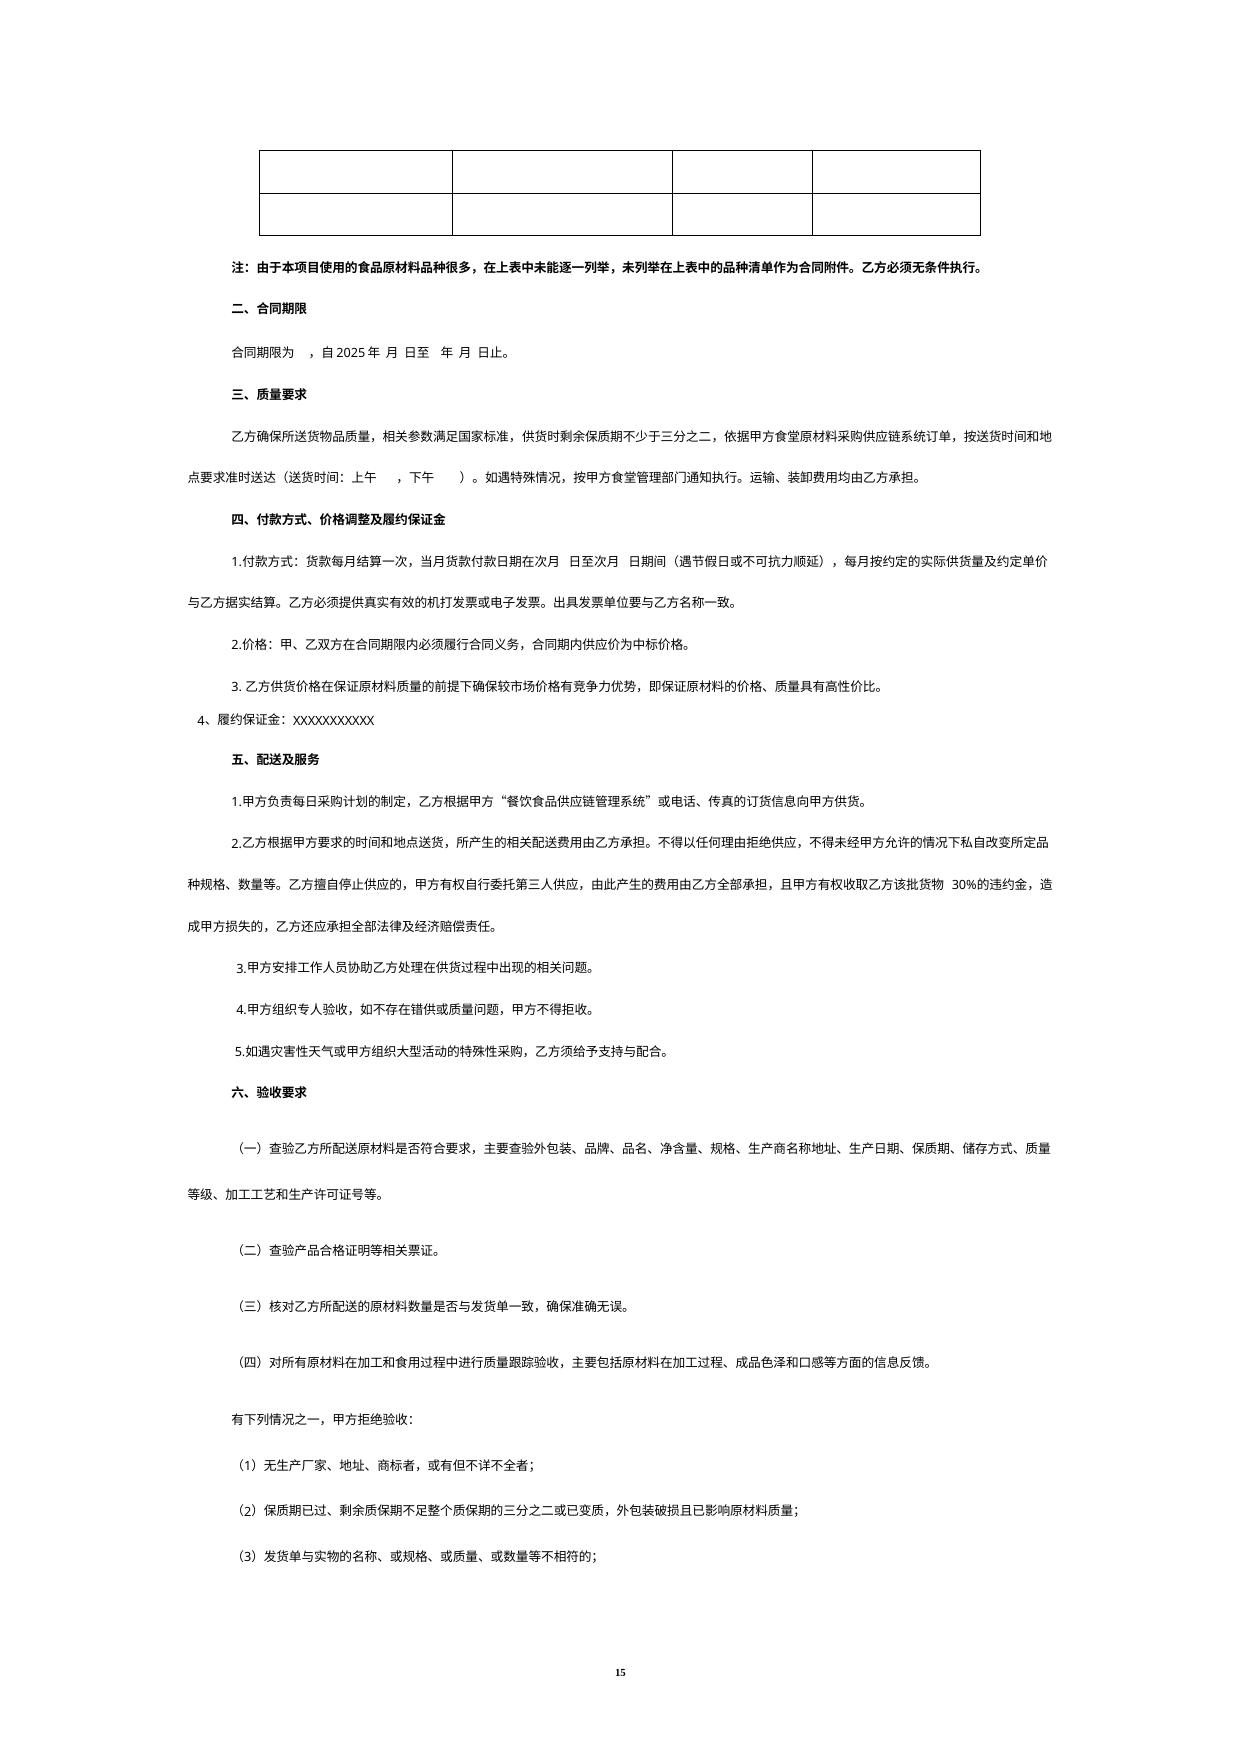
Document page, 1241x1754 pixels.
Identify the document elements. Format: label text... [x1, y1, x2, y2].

text （四）对所有原材料在加工和食用过程中进行质量跟踪验收，主要包括原材料在加工过程、成品色泽和口感等方面的信息反馈。 [187, 1329, 1053, 1374]
text 五、配送及服务 [187, 729, 1053, 770]
text （1）无生产厂家、地址、商标者，或有但不详不全者； [187, 1431, 1053, 1477]
text 4、履约保证金：XXXXXXXXXXX [187, 697, 1053, 729]
text 1.甲方负责每日采购计划的制定，乙方根据甲方“餐饮食品供应链管理系统”或电话、传真的订货信息向甲方供货。 [187, 770, 1053, 812]
text 三、质量要求 [187, 363, 1053, 405]
text 3. 乙方供货价格在保证原材料质量的前提下确保较市场价格有竞争力优势，即保证原材料的价格、质量具有高性价比。 [187, 655, 1053, 697]
text 2.价格：甲、乙双方在合同期限内必须履行合同义务，合同期内供应价为中标价格。 [187, 613, 1053, 655]
text 2.乙方根据甲方要求的时间和地点送货，所产生的相关配送费用由乙方承担。不得以任何理由拒绝供应，不得未经甲方允许的情况下私自改变所定品种规格、数量等。乙方擅自停止供应的，甲方有权自行委托第三人供应，由此产生的费用由乙方全部承担，且甲方有权收取乙方该批货物30%的违约金，造成甲方损失的，乙方还应承担全部法律及经济赔偿责任。 [187, 812, 1053, 937]
text 1.付款方式：货款每月结算一次，当月货款付款日期在次月 日至次月 日期间（遇节假日或不可抗力顺延），每月按约定的实际供货量及约定单价与乙方据实结算。乙方必须提供真实有效的机打发票或电子发票。出具发票单位要与乙方名称一致。 [187, 530, 1053, 613]
text 乙方确保所送货物品质量，相关参数满足国家标准，供货时剩余保质期不少于三分之二，依据甲方食堂原材料采购供应链系统订单，按送货时间和地点要求准时送达（送货时间：上午 ，下午 ）。如遇特殊情况，按甲方食堂管理部门通知执行。运输、装卸费用均由乙方承担。 [187, 405, 1053, 488]
text （一）查验乙方所配送原材料是否符合要求，主要查验外包装、品牌、品名、净含量、规格、生产商名称地址、生产日期、保质期、储存方式、质量等级、加工工艺和生产许可证号等。 [187, 1114, 1053, 1206]
text 3.甲方安排工作人员协助乙方处理在供货过程中出现的相关问题。 [225, 937, 1053, 979]
text （三）核对乙方所配送的原材料数量是否与发货单一致，确保准确无误。 [187, 1272, 1053, 1318]
table_cell [813, 151, 980, 193]
table_cell [673, 194, 812, 235]
text 有下列情况之一，甲方拒绝验收： [187, 1385, 1053, 1431]
table_cell [260, 194, 452, 235]
table_cell [673, 151, 812, 193]
text 5.如遇灾害性天气或甲方组织大型活动的特殊性采购，乙方须给予支持与配合。 [213, 1020, 1053, 1062]
text 注：由于本项目使用的食品原材料品种很多，在上表中未能逐一列举，未列举在上表中的品种清单作为合同附件。乙方必须无条件执行。 [187, 236, 1053, 278]
text （二）查验产品合格证明等相关票证。 [187, 1216, 1053, 1262]
text （2）保质期已过、剩余质保期不足整个质保期的三分之二或已变质，外包装破损且已影响原材料质量； [187, 1477, 1053, 1522]
table_cell [453, 194, 672, 235]
text 二、合同期限 [187, 278, 1053, 320]
table_cell [813, 194, 980, 235]
text 4.甲方组织专人验收，如不存在错供或质量问题，甲方不得拒收。 [225, 979, 1053, 1020]
table_cell [260, 151, 452, 193]
text 合同期限为 ，自2025年 月 日至 年 月 日止。 [187, 320, 1053, 363]
text （3）发货单与实物的名称、或规格、或质量、或数量等不相符的； [187, 1522, 1053, 1568]
text 四、付款方式、价格调整及履约保证金 [187, 488, 1053, 530]
table_cell [453, 151, 672, 193]
text 六、验收要求 [187, 1062, 1053, 1104]
